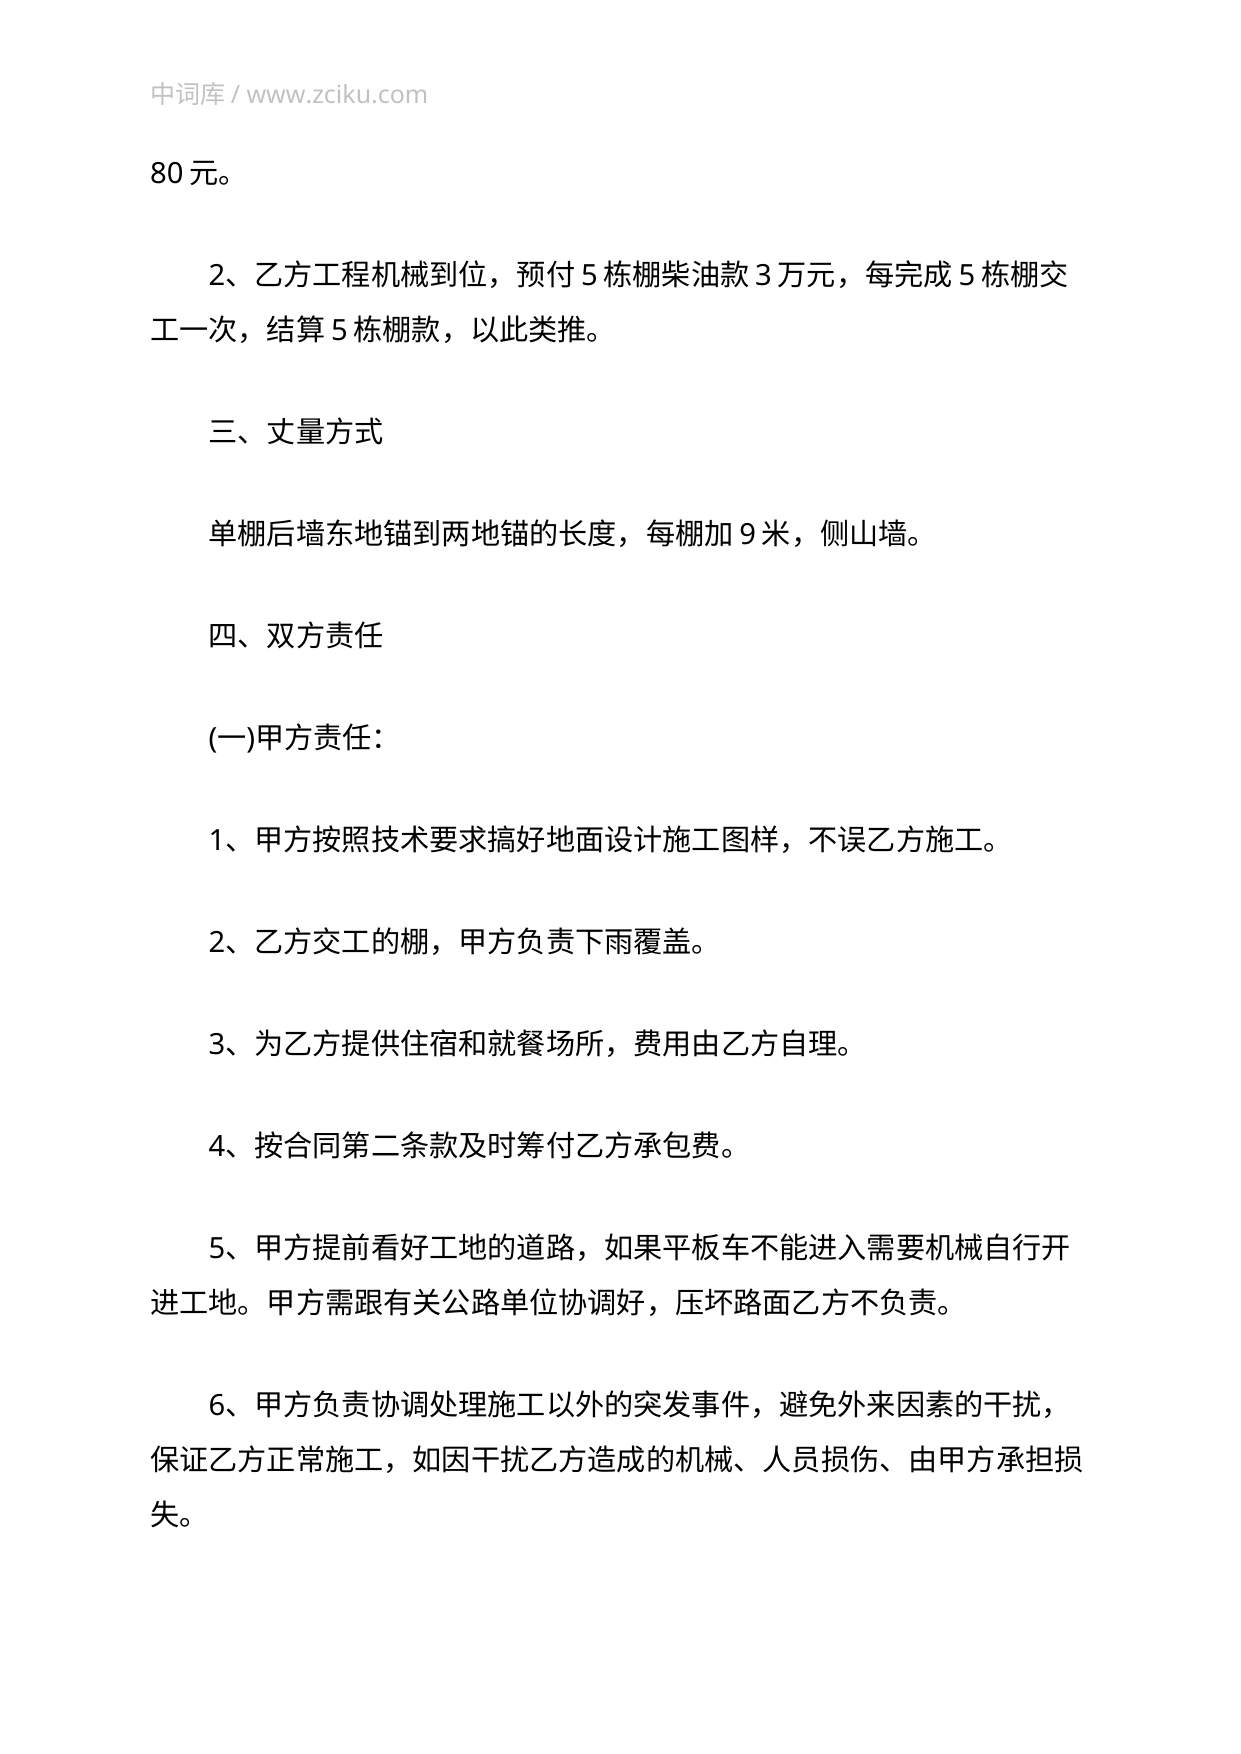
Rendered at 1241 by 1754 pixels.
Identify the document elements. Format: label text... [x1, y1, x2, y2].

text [150, 150, 1090, 192]
text 四、双方责任 [150, 613, 1090, 655]
text 2、乙方交工的棚，甲方负责下雨覆盖。 [150, 918, 1090, 961]
text 2、乙方工程机械到位，预付5栋棚柴油款3万元，每完成5栋棚交工一次，结算5栋棚款，以此类推。 [150, 252, 1090, 349]
text 1、甲方按照技术要求搞好地面设计施工图样，不误乙方施工。 [150, 816, 1090, 859]
text 单棚后墙东地锚到两地锚的长度，每棚加9米，侧山墙。 [150, 511, 1090, 553]
text (一)甲方责任： [150, 714, 1090, 757]
text 6、甲方负责协调处理施工以外的突发事件，避免外来因素的干扰，保证乙方正常施工，如因干扰乙方造成的机械、人员损伤、由甲方承担损失。 [150, 1381, 1090, 1533]
text 4、按合同第二条款及时筹付乙方承包费。 [150, 1122, 1090, 1165]
text 3、为乙方提供住宿和就餐场所，费用由乙方自理。 [150, 1020, 1090, 1063]
text 5、甲方提前看好工地的道路，如果平板车不能进入需要机械自行开进工地。甲方需跟有关公路单位协调好，压坏路面乙方不负责。 [150, 1224, 1090, 1322]
text 三、丈量方式 [150, 409, 1090, 451]
